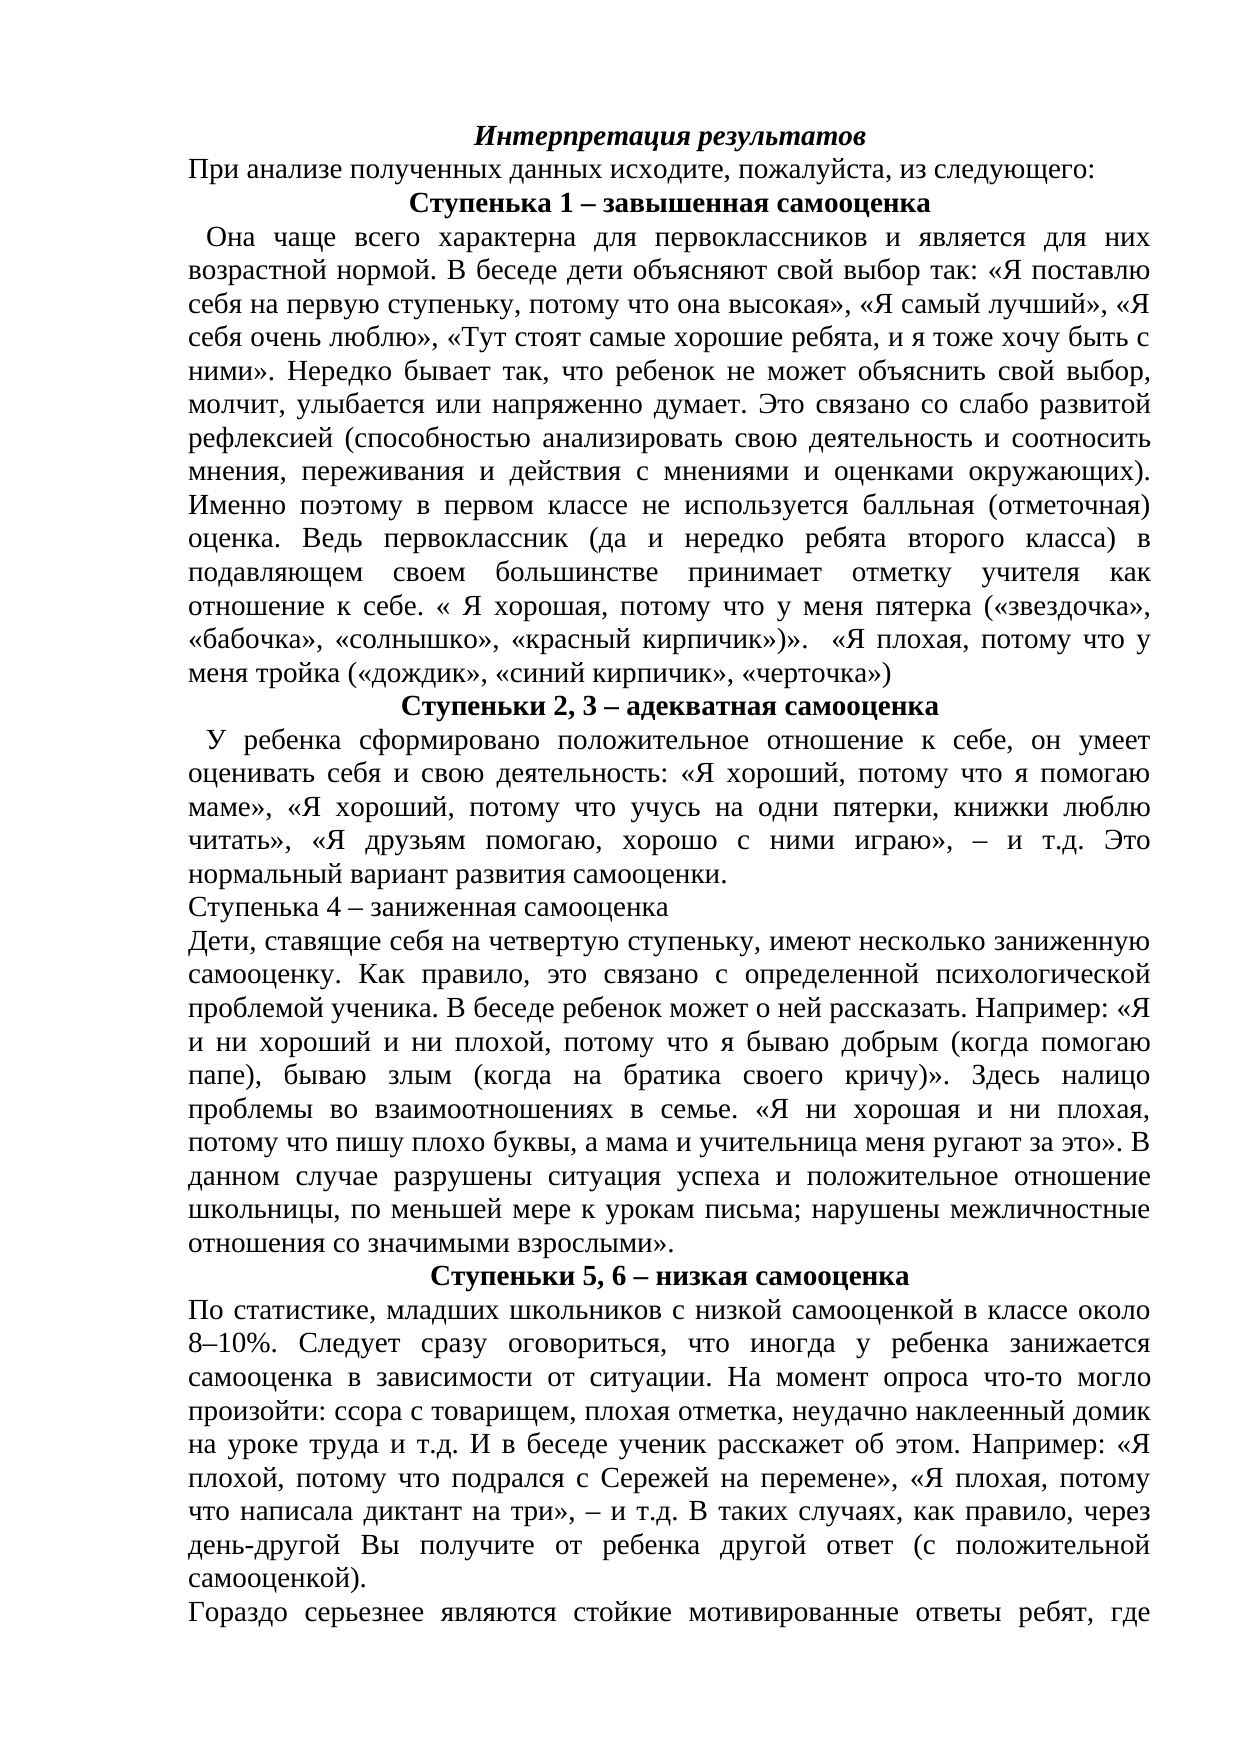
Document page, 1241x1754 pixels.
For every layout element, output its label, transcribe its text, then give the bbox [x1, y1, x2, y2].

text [188, 1594, 1152, 1627]
text Ступенька 4 – заниженная самооценка [188, 889, 1152, 923]
text По статистике, младших школьников с низкой самооценкой в классе около 8–10%. Следует сразу оговориться, что иногда у ребенка занижается самооценка в зависимости от ситуации. На момент опроса что-то могло произойти: ссора с товарищем, плохая отметка, неудачно наклеенный домик на уроке труда и т.д. И в беседе ученик расскажет об этом. Например: «Я плохой, потому что подрался с Сережей на перемене», «Я плохая, потому что написала диктант на три», – и т.д. В таких случаях, как правило, через день-другой Вы получите от ребенка другой ответ (с положительной самооценкой). [188, 1292, 1152, 1594]
text У ребенка сформировано положительное отношение к себе, он умеет оценивать себя и свою деятельность: «Я хороший, потому что я помогаю маме», «Я хороший, потому что учусь на одни пятерки, книжки люблю читать», «Я друзьям помогаю, хорошо с ними играю», – и т.д. Это нормальный вариант развития самооценки. [188, 722, 1152, 889]
text Интерпретация результатов [188, 118, 1152, 152]
text При анализе полученных данных исходите, пожалуйста, из следующего: [188, 152, 1152, 185]
text Она чаще всего характерна для первоклассников и является для них возрастной нормой. В беседе дети объясняют свой выбор так: «Я поставлю себя на первую ступеньку, потому что она высокая», «Я самый лучший», «Я себя очень люблю», «Тут стоят самые хорошие ребята, и я тоже хочу быть с ними». Нередко бывает так, что ребенок не может объяснить свой выбор, молчит, улыбается или напряженно думает. Это связано со слабо развитой рефлексией (способностью анализировать свою деятельность и соотносить мнения, переживания и действия с мнениями и оценками окружающих). Именно поэтому в первом классе не используется балльная (отметочная) оценка. Ведь первоклассник (да и нередко ребята второго класса) в подавляющем своем большинстве принимает отметку учителя как отношение к себе. « Я хорошая, потому что у меня пятерка («звездочка», «бабочка», «солнышко», «красный кирпичик»)». «Я плохая, потому что у меня тройка («дождик», «синий кирпичик», «черточка») [188, 219, 1152, 688]
text Ступеньки 2, 3 – адекватная самооценка [188, 688, 1152, 722]
text Ступеньки 5, 6 – низкая самооценка [188, 1258, 1152, 1292]
text Дети, ставящие себя на четвертую ступеньку, имеют несколько заниженную самооценку. Как правило, это связано с определенной психологической проблемой ученика. В беседе ребенок может о ней рассказать. Например: «Я и ни хороший и ни плохой, потому что я бываю добрым (когда помогаю папе), бываю злым (когда на братика своего кричу)». Здесь налицо проблемы во взаимоотношениях в семье. «Я ни хорошая и ни плохая, потому что пишу плохо буквы, а мама и учительница меня ругают за это». В данном случае разрушены ситуация успеха и положительное отношение школьницы, по меньшей мере к урокам письма; нарушены межличностные отношения со значимыми взрослыми». [188, 923, 1152, 1258]
text Ступенька 1 – завышенная самооценка [188, 185, 1152, 219]
